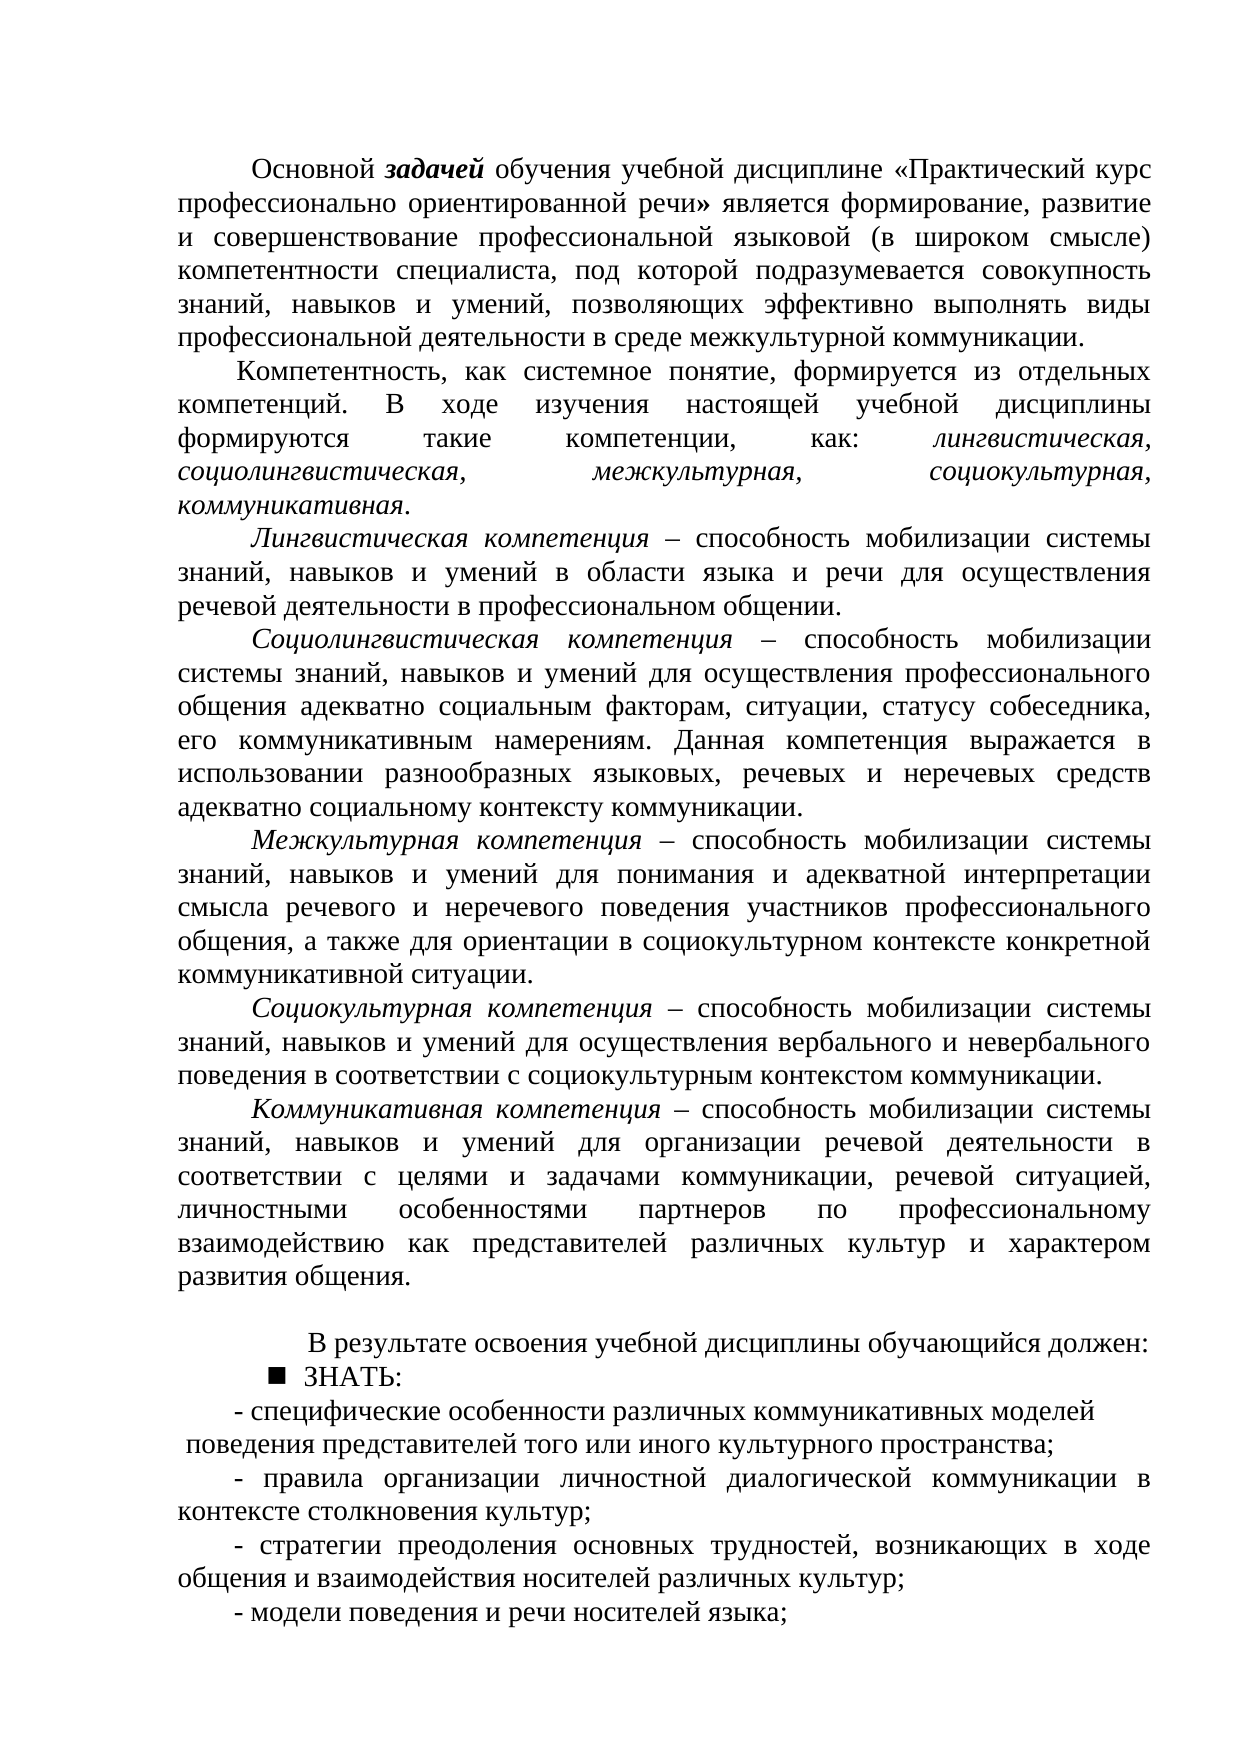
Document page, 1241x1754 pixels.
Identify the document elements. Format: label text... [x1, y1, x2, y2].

text - правила организации личностной диалогической коммуникации в контексте столкновения культур; [177, 1460, 1152, 1527]
text Коммуникативная компетенция – способность мобилизации системы знаний, навыков и умений для организации речевой деятельности в соответствии с целями и задачами коммуникации, речевой ситуацией, личностными особенностями партнеров по профессиональному взаимодействию как представителей различных культур и характером развития общения. [177, 1091, 1152, 1292]
text Социокультурная компетенция – способность мобилизации системы знаний, навыков и умений для осуществления вербального и невербального поведения в соответствии с социокультурным контекстом коммуникации. [177, 990, 1152, 1091]
list ЗНАТЬ: [266, 1359, 1152, 1393]
text Лингвистическая компетенция – способность мобилизации системы знаний, навыков и умений в области языка и речи для осуществления речевой деятельности в профессиональном общении. [177, 521, 1152, 621]
text - специфические особенности различных коммуникативных моделей поведения представителей того или иного культурного пространства; [186, 1393, 1152, 1460]
text - стратегии преодоления основных трудностей, возникающих в ходе общения и взаимодействия носителей различных культур; [177, 1527, 1152, 1594]
text - модели поведения и речи носителей языка; [177, 1594, 1152, 1628]
text Социолингвистическая компетенция – способность мобилизации системы знаний, навыков и умений для осуществления профессионального общения адекватно социальным факторам, ситуации, статусу собеседника, его коммуникативным намерениям. Данная компетенция выражается в использовании разнообразных языковых, речевых и неречевых средств адекватно социальному контексту коммуникации. [177, 621, 1152, 822]
text Основной задачей обучения учебной дисциплине «Практический курс профессионально ориентированной речи» является формирование, развитие и совершенствование профессиональной языковой (в широком смысле) компетентности специалиста, под которой подразумевается совокупность знаний, навыков и умений, позволяющих эффективно выполнять виды профессиональной деятельности в среде межкультурной коммуникации. [177, 152, 1152, 353]
text Межкультурная компетенция – способность мобилизации системы знаний, навыков и умений для понимания и адекватной интерпретации смысла речевого и неречевого поведения участников профессионального общения, а также для ориентации в социокультурном контексте конкретной коммуникативной ситуации. [177, 822, 1152, 990]
text В результате освоения учебной дисциплины обучающийся должен: [177, 1326, 1152, 1359]
text Компетентность, как системное понятие, формируется из отдельных компетенций. В ходе изучения настоящей учебной дисциплины формируются такие компетенции, как: лингвистическая, социолингвистическая, межкультурная, социокультурная, коммуникативная. [177, 353, 1152, 521]
